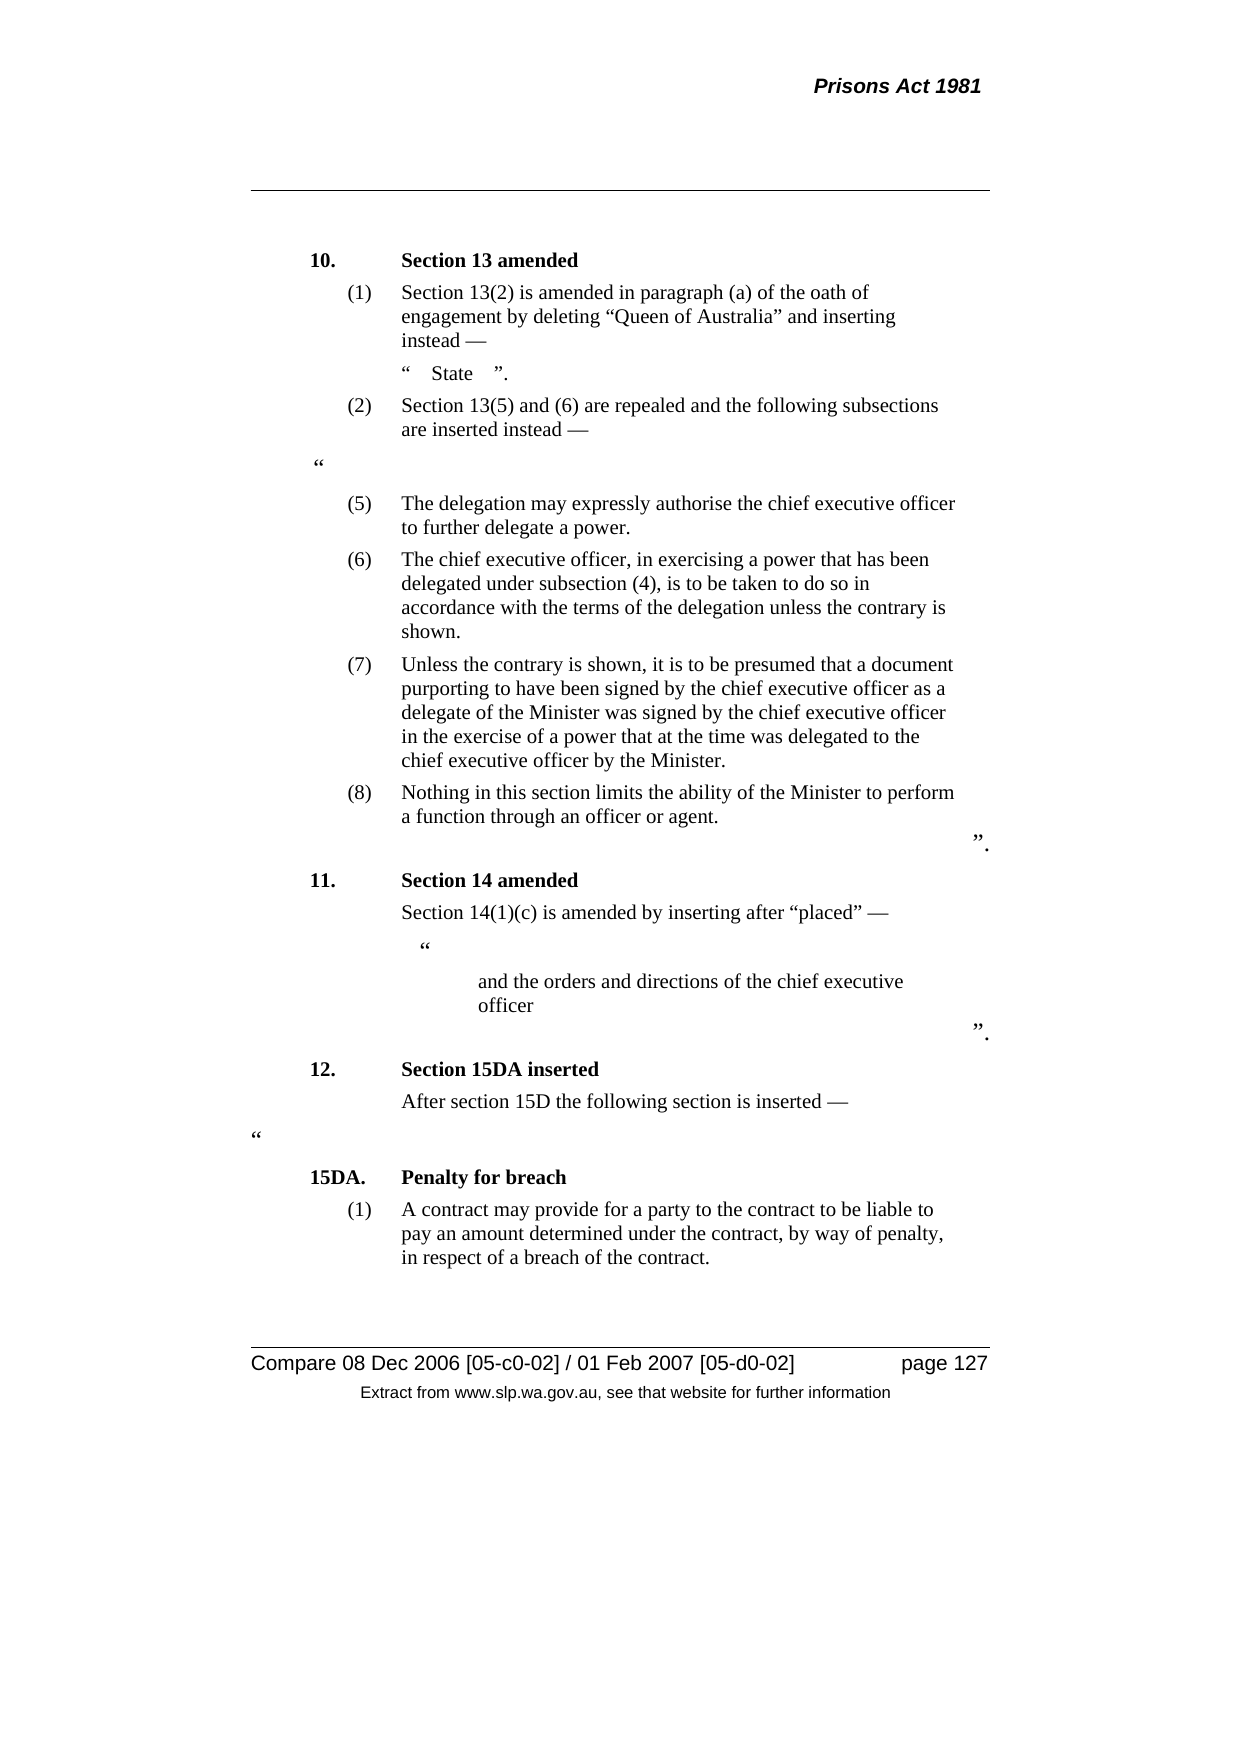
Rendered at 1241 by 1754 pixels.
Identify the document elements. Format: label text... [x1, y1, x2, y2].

text (1) A contract may provide for a party to the contract to be liable to pay an amount determined under the contract, by way of penalty, in respect of a breach of the contract. [312, 1197, 960, 1269]
text “ [251, 1126, 990, 1154]
text Section 14(1)(c) is amended by inserting after “placed” — [312, 900, 960, 924]
text (2) Section 13(5) and (6) are repealed and the following subsections are inserted instead — [312, 393, 960, 441]
text (1) Section 13(2) is amended in paragraph (a) of the oath of engagement by deleting “Queen of Australia” and inserting instead — [312, 280, 960, 352]
text “ [313, 453, 990, 482]
subtitle 15DA. Penalty for breach [309, 1165, 960, 1189]
text and the orders and directions of the chief executive officer [389, 969, 960, 1017]
text “ [419, 936, 990, 965]
text (8) Nothing in this section limits the ability of the Minister to perform a function through an officer or agent. [312, 780, 960, 828]
text After section 15D the following section is inserted — [312, 1089, 960, 1113]
subtitle 12. Section 15DA inserted [309, 1057, 960, 1081]
text (5) The delegation may expressly authorise the chief executive officer to further delegate a power. [312, 491, 960, 539]
subtitle 11. Section 14 amended [309, 867, 960, 892]
text “ State ”. [312, 360, 960, 384]
text (7) Unless the contrary is shown, it is to be presumed that a document purporting to have been signed by the chief executive officer as a delegate of the Minister was signed by the chief executive officer in the exercise of a power that at the time was delegated to the chief executive officer by the Minister. [312, 652, 960, 772]
subtitle 10. Section 13 amended [309, 247, 960, 272]
text ”. [251, 828, 990, 857]
text ”. [251, 1017, 990, 1046]
text (6) The chief executive officer, in exercising a power that has been delegated under subsection (4), is to be taken to do so in accordance with the terms of the delegation unless the contrary is shown. [312, 547, 960, 643]
